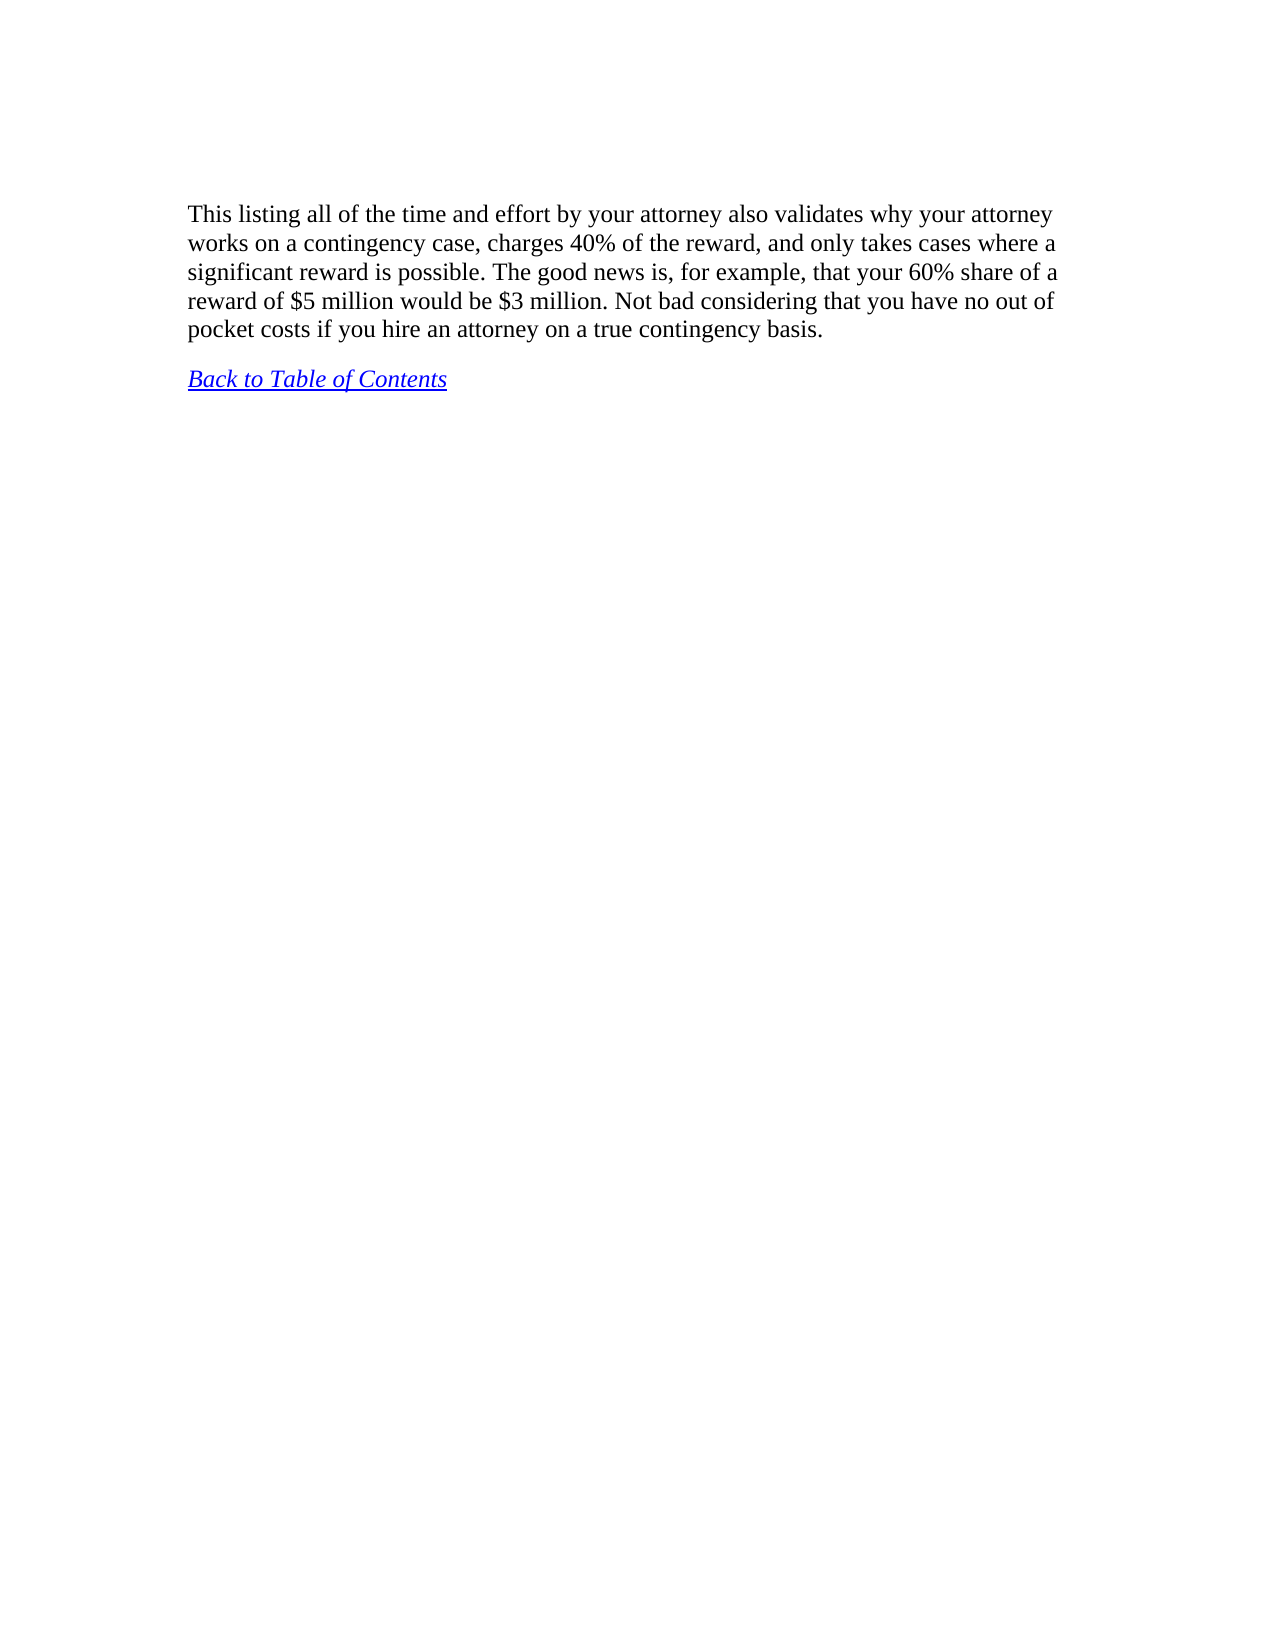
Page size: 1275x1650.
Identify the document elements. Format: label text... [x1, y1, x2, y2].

text This listing all of the time and effort by your attorney also validates why your attorney works on a contingency case, charges 40% of the reward, and only takes cases where a significant reward is possible. The good news is, for example, that your 60% share of a reward of $5 million would be $3 million. Not bad considering that you have no out of pocket costs if you hire an attorney on a true contingency basis. [187, 199, 1087, 343]
text Back to Table of Contents [187, 364, 1087, 393]
